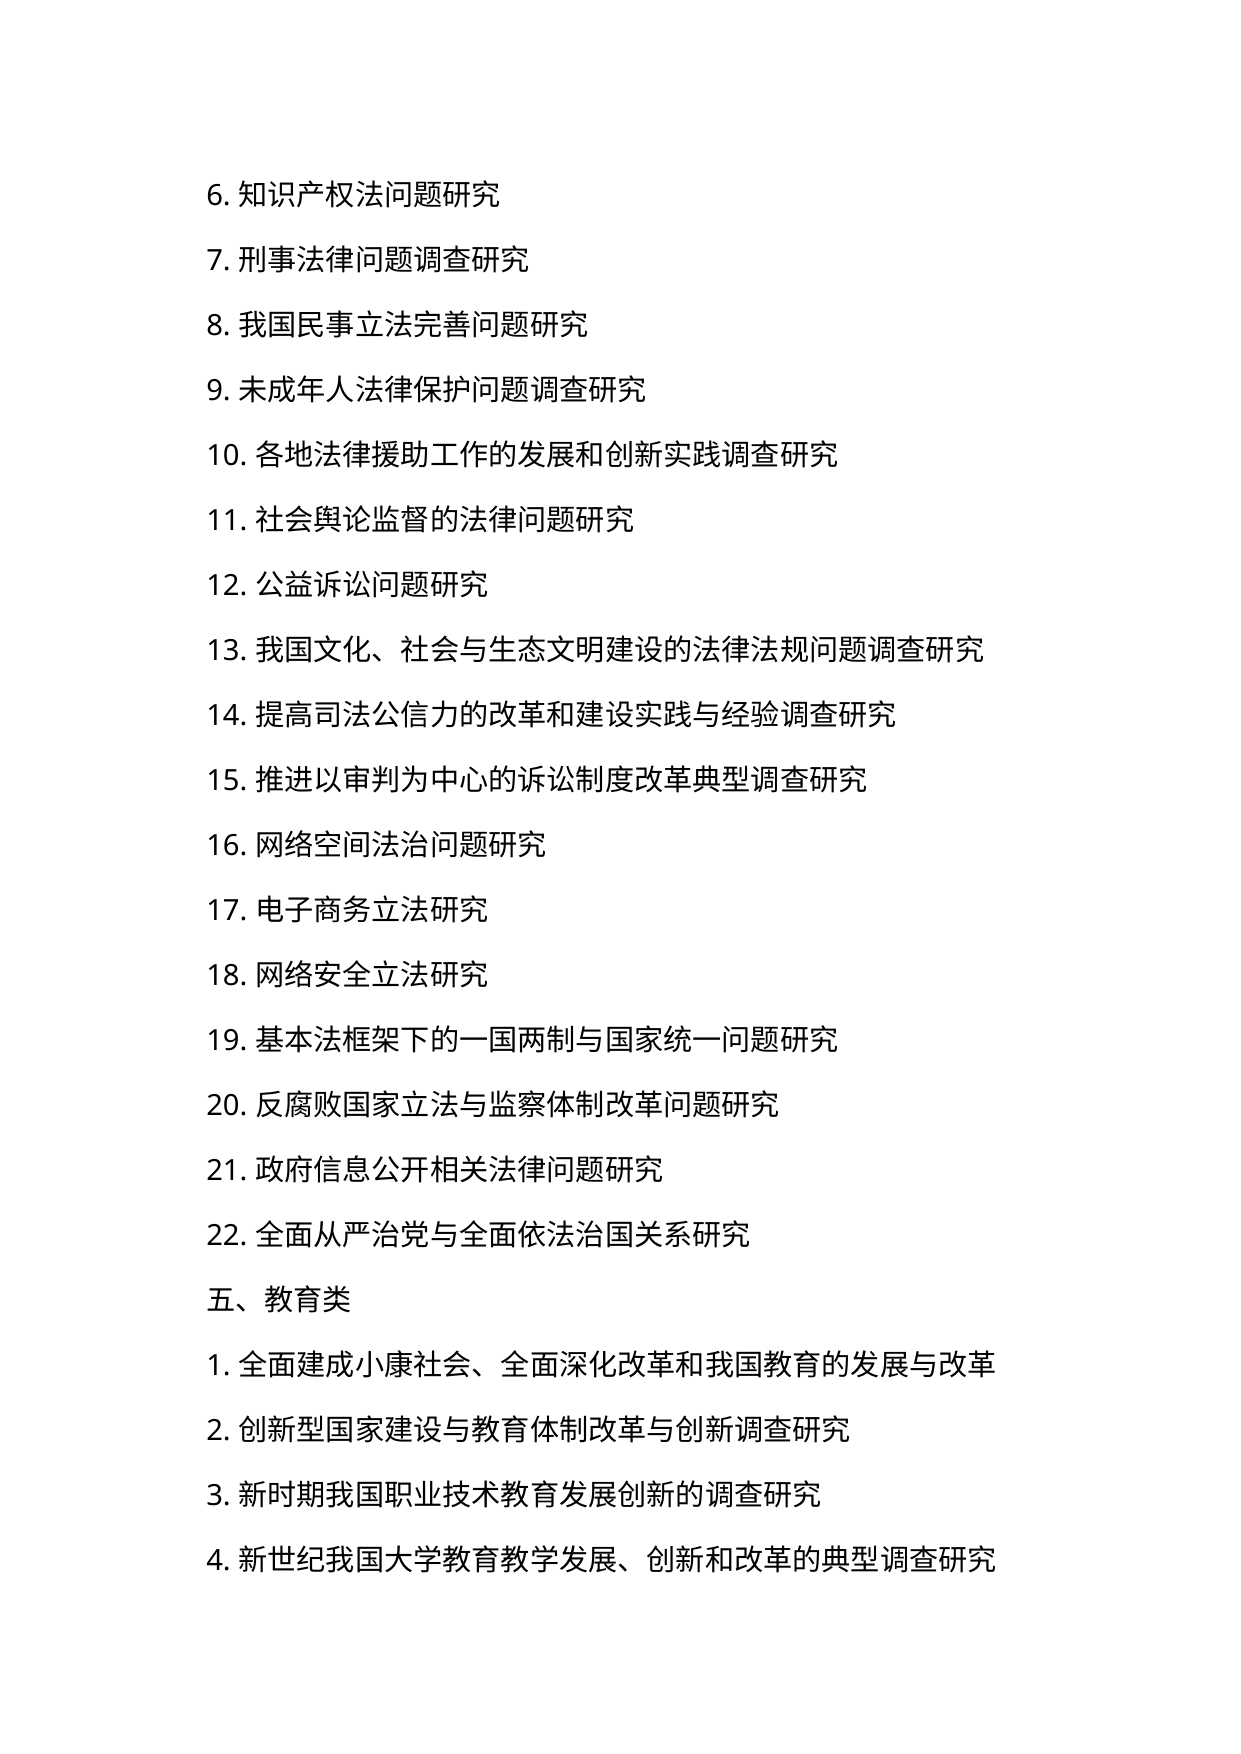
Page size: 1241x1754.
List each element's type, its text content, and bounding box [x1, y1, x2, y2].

text 19. 基本法框架下的一国两制与国家统一问题研究 [148, 1006, 1092, 1071]
text 13. 我国文化、社会与生态文明建设的法律法规问题调查研究 [148, 616, 1092, 681]
text 16. 网络空间法治问题研究 [148, 811, 1092, 876]
text 7. 刑事法律问题调查研究 [148, 226, 1092, 291]
text 3. 新时期我国职业技术教育发展创新的调查研究 [148, 1461, 1092, 1526]
text 15. 推进以审判为中心的诉讼制度改革典型调查研究 [148, 746, 1092, 811]
text 9. 未成年人法律保护问题调查研究 [148, 356, 1092, 421]
text 21. 政府信息公开相关法律问题研究 [148, 1136, 1092, 1201]
text 6. 知识产权法问题研究 [148, 161, 1092, 226]
text 2. 创新型国家建设与教育体制改革与创新调查研究 [148, 1396, 1092, 1461]
text 8. 我国民事立法完善问题研究 [148, 291, 1092, 356]
text 18. 网络安全立法研究 [148, 941, 1092, 1006]
text 11. 社会舆论监督的法律问题研究 [148, 486, 1092, 551]
text 17. 电子商务立法研究 [148, 876, 1092, 941]
text 4. 新世纪我国大学教育教学发展、创新和改革的典型调查研究 [148, 1526, 1092, 1591]
text 20. 反腐败国家立法与监察体制改革问题研究 [148, 1071, 1092, 1136]
text 五、教育类 [148, 1266, 1092, 1331]
text 12. 公益诉讼问题研究 [148, 551, 1092, 616]
text 22. 全面从严治党与全面依法治国关系研究 [148, 1201, 1092, 1266]
text 14. 提高司法公信力的改革和建设实践与经验调查研究 [148, 681, 1092, 746]
text 10. 各地法律援助工作的发展和创新实践调查研究 [148, 421, 1092, 486]
text 1. 全面建成小康社会、全面深化改革和我国教育的发展与改革 [148, 1331, 1092, 1396]
